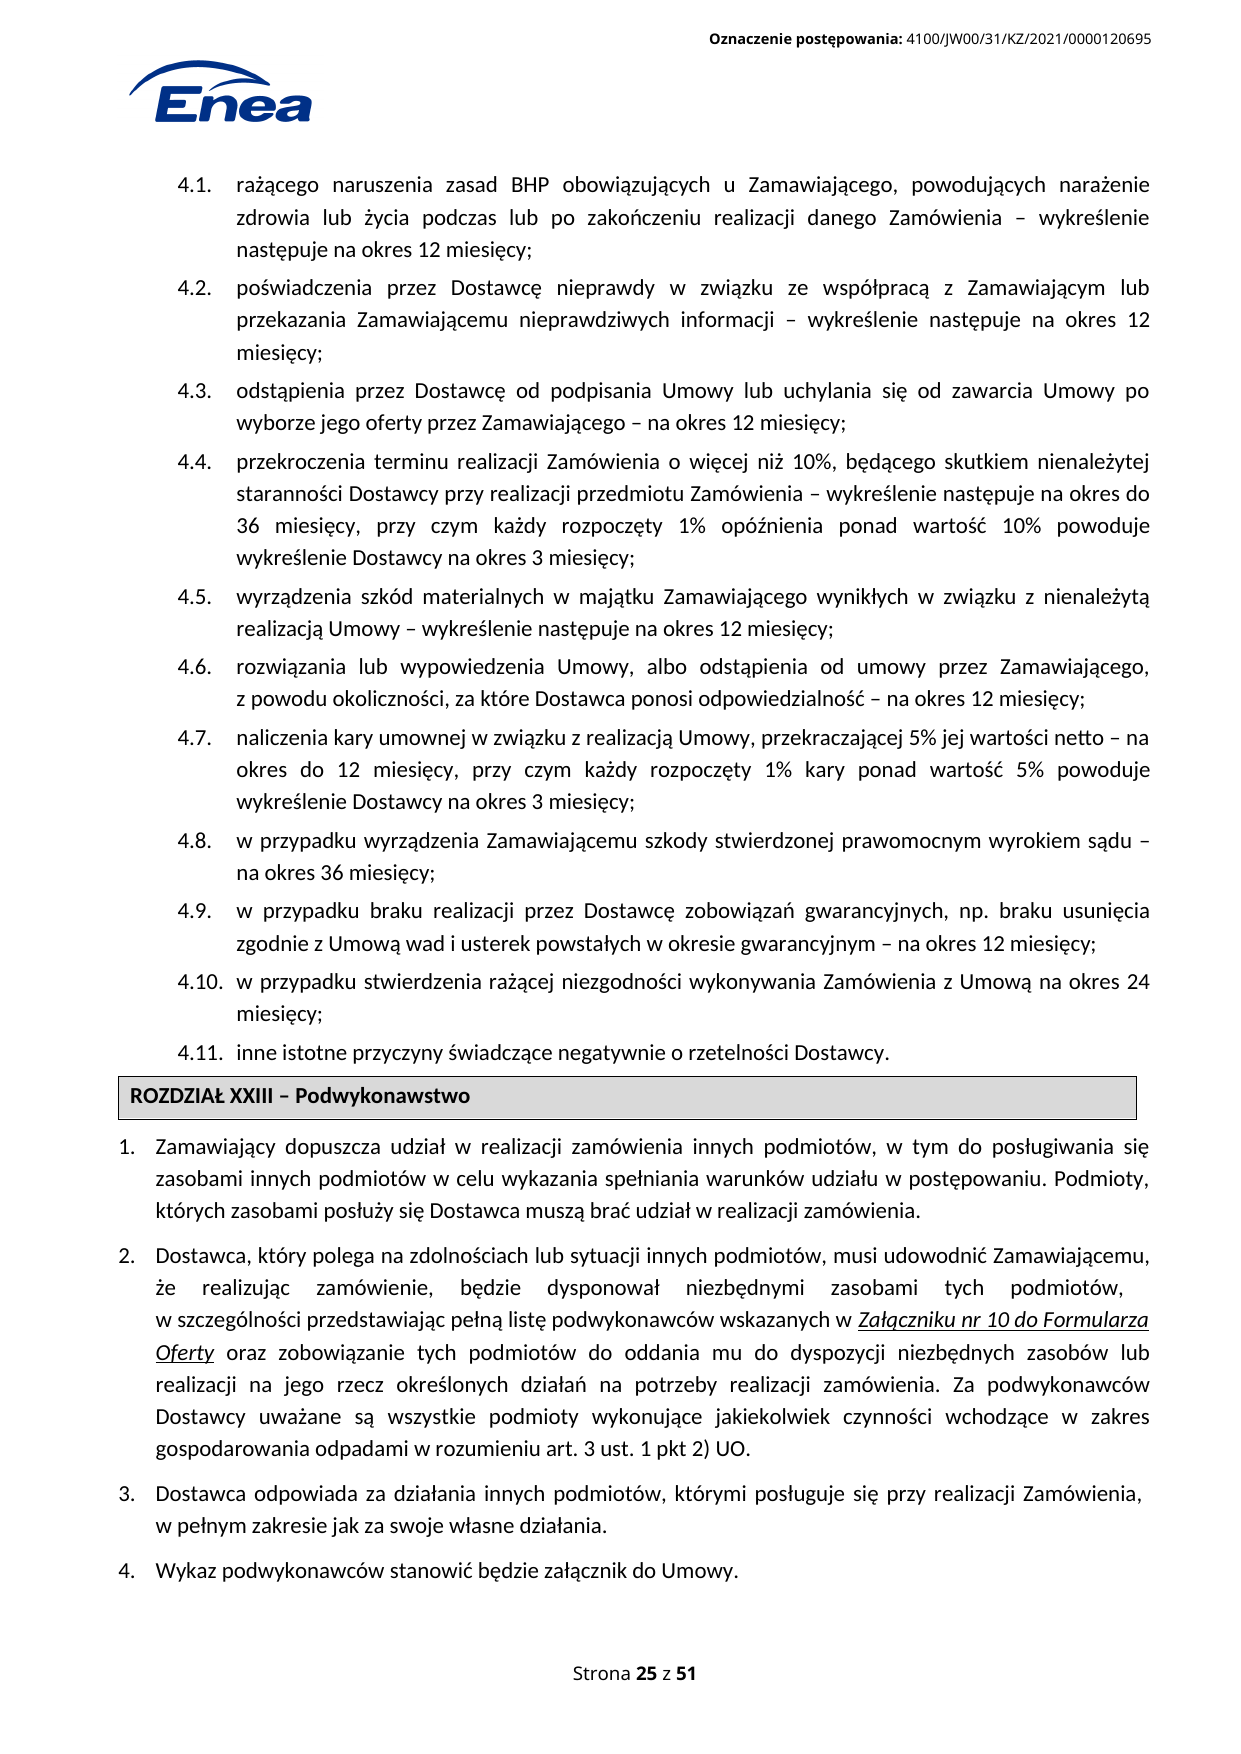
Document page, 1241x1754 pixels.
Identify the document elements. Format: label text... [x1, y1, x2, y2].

list rozwiązania lub wypowiedzenia Umowy, albo odstąpienia od umowy przez Zamawiającego, z powodu okoliczności, za które Dostawca ponosi odpowiedzialność – na okres 12 miesięcy; [177, 652, 1152, 713]
list poświadczenia przez Dostawcę nieprawdy w związku ze współpracą z Zamawiającym lub przekazania Zamawiającemu nieprawdziwych informacji – wykreślenie następuje na okres 12 miesięcy; [177, 273, 1152, 366]
picture [117, 50, 324, 124]
list rażącego naruszenia zasad BHP obowiązujących u Zamawiającego, powodujących narażenie zdrowia lub życia podczas lub po zakończeniu realizacji danego Zamówienia – wykreślenie następuje na okres 12 miesięcy; [177, 171, 1152, 263]
list w przypadku stwierdzenia rażącej niezgodności wykonywania Zamówienia z Umową na okres 24 miesięcy; [177, 967, 1152, 1027]
list w przypadku braku realizacji przez Dostawcę zobowiązań gwarancyjnych, np. braku usunięcia zgodnie z Umową wad i usterek powstałych w okresie gwarancyjnym – na okres 12 miesięcy; [177, 896, 1152, 957]
list w przypadku wyrządzenia Zamawiającemu szkody stwierdzonej prawomocnym wyrokiem sądu – na okres 36 miesięcy; [177, 826, 1152, 886]
list przekroczenia terminu realizacji Zamówienia o więcej niż 10%, będącego skutkiem nienależytej staranności Dostawcy przy realizacji przedmiotu Zamówienia – wykreślenie następuje na okres do 36 miesięcy, przy czym każdy rozpoczęty 1% opóźnienia ponad wartość 10% powoduje wykreślenie Dostawcy na okres 3 miesięcy; [177, 447, 1152, 571]
list inne istotne przyczyny świadczące negatywnie o rzetelności Dostawcy. [177, 1038, 1152, 1066]
table_header ROZDZIAŁ XXIII – Podwykonawstwo [119, 1077, 1136, 1118]
list Wykaz podwykonawców stanowić będzie załącznik do Umowy. [118, 1556, 1152, 1584]
list naliczenia kary umownej w związku z realizacją Umowy, przekraczającej 5% jej wartości netto – na okres do 12 miesięcy, przy czym każdy rozpoczęty 1% kary ponad wartość 5% powoduje wykreślenie Dostawcy na okres 3 miesięcy; [177, 723, 1152, 815]
list odstąpienia przez Dostawcę od podpisania Umowy lub uchylania się od zawarcia Umowy po wyborze jego oferty przez Zamawiającego – na okres 12 miesięcy; [177, 376, 1152, 436]
list Dostawca odpowiada za działania innych podmiotów, którymi posługuje się przy realizacji Zamówienia, w pełnym zakresie jak za swoje własne działania. [118, 1479, 1152, 1539]
list wyrządzenia szkód materialnych w majątku Zamawiającego wynikłych w związku z nienależytą realizacją Umowy – wykreślenie następuje na okres 12 miesięcy; [177, 582, 1152, 642]
list Zamawiający dopuszcza udział w realizacji zamówienia innych podmiotów, w tym do posługiwania się zasobami innych podmiotów w celu wykazania spełniania warunków udziału w postępowaniu. Podmioty, których zasobami posłuży się Dostawca muszą brać udział w realizacji zamówienia. [118, 1132, 1152, 1224]
list Dostawca, który polega na zdolnościach lub sytuacji innych podmiotów, musi udowodnić Zamawiającemu, że realizując zamówienie, będzie dysponował niezbędnymi zasobami tych podmiotów, w szczególności przedstawiając pełną listę podwykonawców wskazanych w Załączniku nr 10 do Formularza Oferty oraz zobowiązanie tych podmiotów do oddania mu do dyspozycji niezbędnych zasobów lub realizacji na jego rzecz określonych działań na potrzeby realizacji zamówienia. Za podwykonawców Dostawcy uważane są wszystkie podmioty wykonujące jakiekolwiek czynności wchodzące w zakres gospodarowania odpadami w rozumieniu art. 3 ust. 1 pkt 2) UO. [118, 1241, 1152, 1462]
